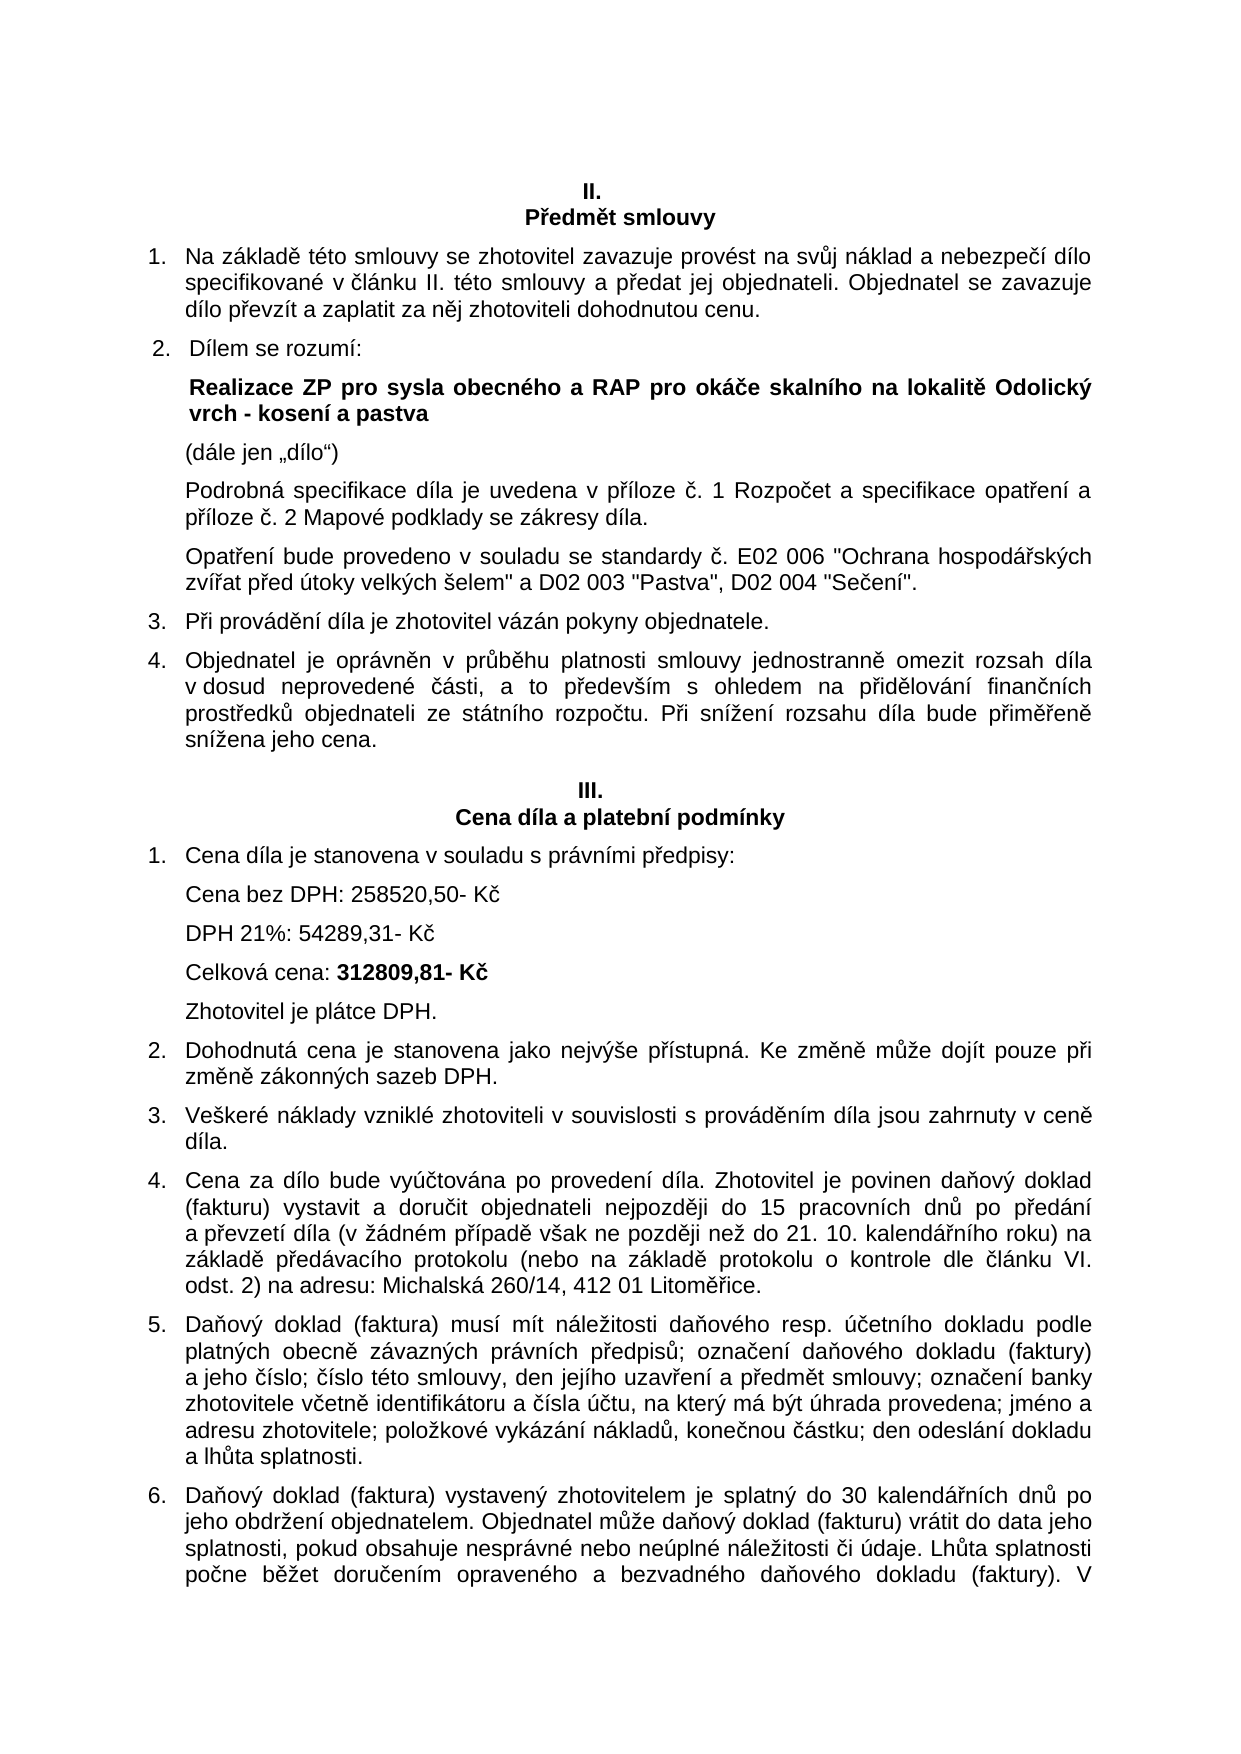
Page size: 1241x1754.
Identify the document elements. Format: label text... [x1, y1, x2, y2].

list (dále jen „dílo“) [185, 439, 1093, 465]
subtitle Předmět smlouvy [110, 178, 1093, 231]
list Zhotovitel je plátce DPH. [185, 998, 1093, 1024]
list Opatření bude provedeno v souladu se standardy č. E02 006 "Ochrana hospodářských zvířat před útoky velkých šelem" a D02 003 "Pastva", D02 004 "Sečení". [185, 543, 1093, 595]
list Daňový doklad (faktura) musí mít náležitosti daňového resp. účetního dokladu podle platných obecně závazných právních předpisů; označení daňového dokladu (faktury) a jeho číslo; číslo této smlouvy, den jejího uzavření a předmět smlouvy; označení banky zhotovitele včetně identifikátoru a čísla účtu, na který má být úhrada provedena; jméno a adresu zhotovitele; položkové vykázání nákladů, konečnou částku; den odeslání dokladu a lhůta splatnosti. [148, 1311, 1093, 1469]
text Realizace ZP pro sysla obecného a RAP pro okáče skalního na lokalitě Odolický vrch - kosení a pastva [189, 373, 1093, 426]
list Dílem se rozumí: [152, 334, 1093, 361]
list Cena za dílo bude vyúčtována po provedení díla. Zhotovitel je povinen daňový doklad (fakturu) vystavit a doručit objednateli nejpozději do 15 pracovních dnů po předání a převzetí díla (v žádném případě však ne později než do 21. 10. kalendářního roku) na základě předávacího protokolu (nebo na základě protokolu o kontrole dle článku VI. odst. 2) na adresu: Michalská 260/14, 412 01 Litoměřice. [148, 1167, 1093, 1299]
subtitle Cena díla a platební podmínky [110, 777, 1093, 830]
list Veškeré náklady vzniklé zhotoviteli v souvislosti s prováděním díla jsou zahrnuty v ceně díla. [148, 1102, 1093, 1154]
list Na základě této smlouvy se zhotovitel zavazuje provést na svůj náklad a nebezpečí dílo specifikované v článku II. této smlouvy a předat jej objednateli. Objednatel se zavazuje dílo převzít a zaplatit za něj zhotoviteli dohodnutou cenu. [148, 243, 1093, 322]
list Cena díla je stanovena v souladu s právními předpisy: [148, 842, 1093, 869]
list Objednatel je oprávněn v průběhu platnosti smlouvy jednostranně omezit rozsah díla v dosud neprovedené části, a to především s ohledem na přidělování finančních prostředků objednateli ze státního rozpočtu. Při snížení rozsahu díla bude přiměřeně snížena jeho cena. [148, 647, 1093, 752]
list Podrobná specifikace díla je uvedena v příloze č. 1 Rozpočet a specifikace opatření a příloze č. 2 Mapové podklady se zákresy díla. [185, 477, 1093, 530]
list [148, 1482, 1093, 1587]
list Celková cena: 312809,81- Kč [185, 959, 1093, 985]
list Při provádění díla je zhotovitel vázán pokyny objednatele. [148, 608, 1093, 634]
list Dohodnutá cena je stanovena jako nejvýše přístupná. Ke změně může dojít pouze při změně zákonných sazeb DPH. [148, 1037, 1093, 1089]
list Cena bez DPH: 258520,50- Kč [185, 881, 1093, 908]
list DPH 21%: 54289,31- Kč [185, 920, 1093, 946]
